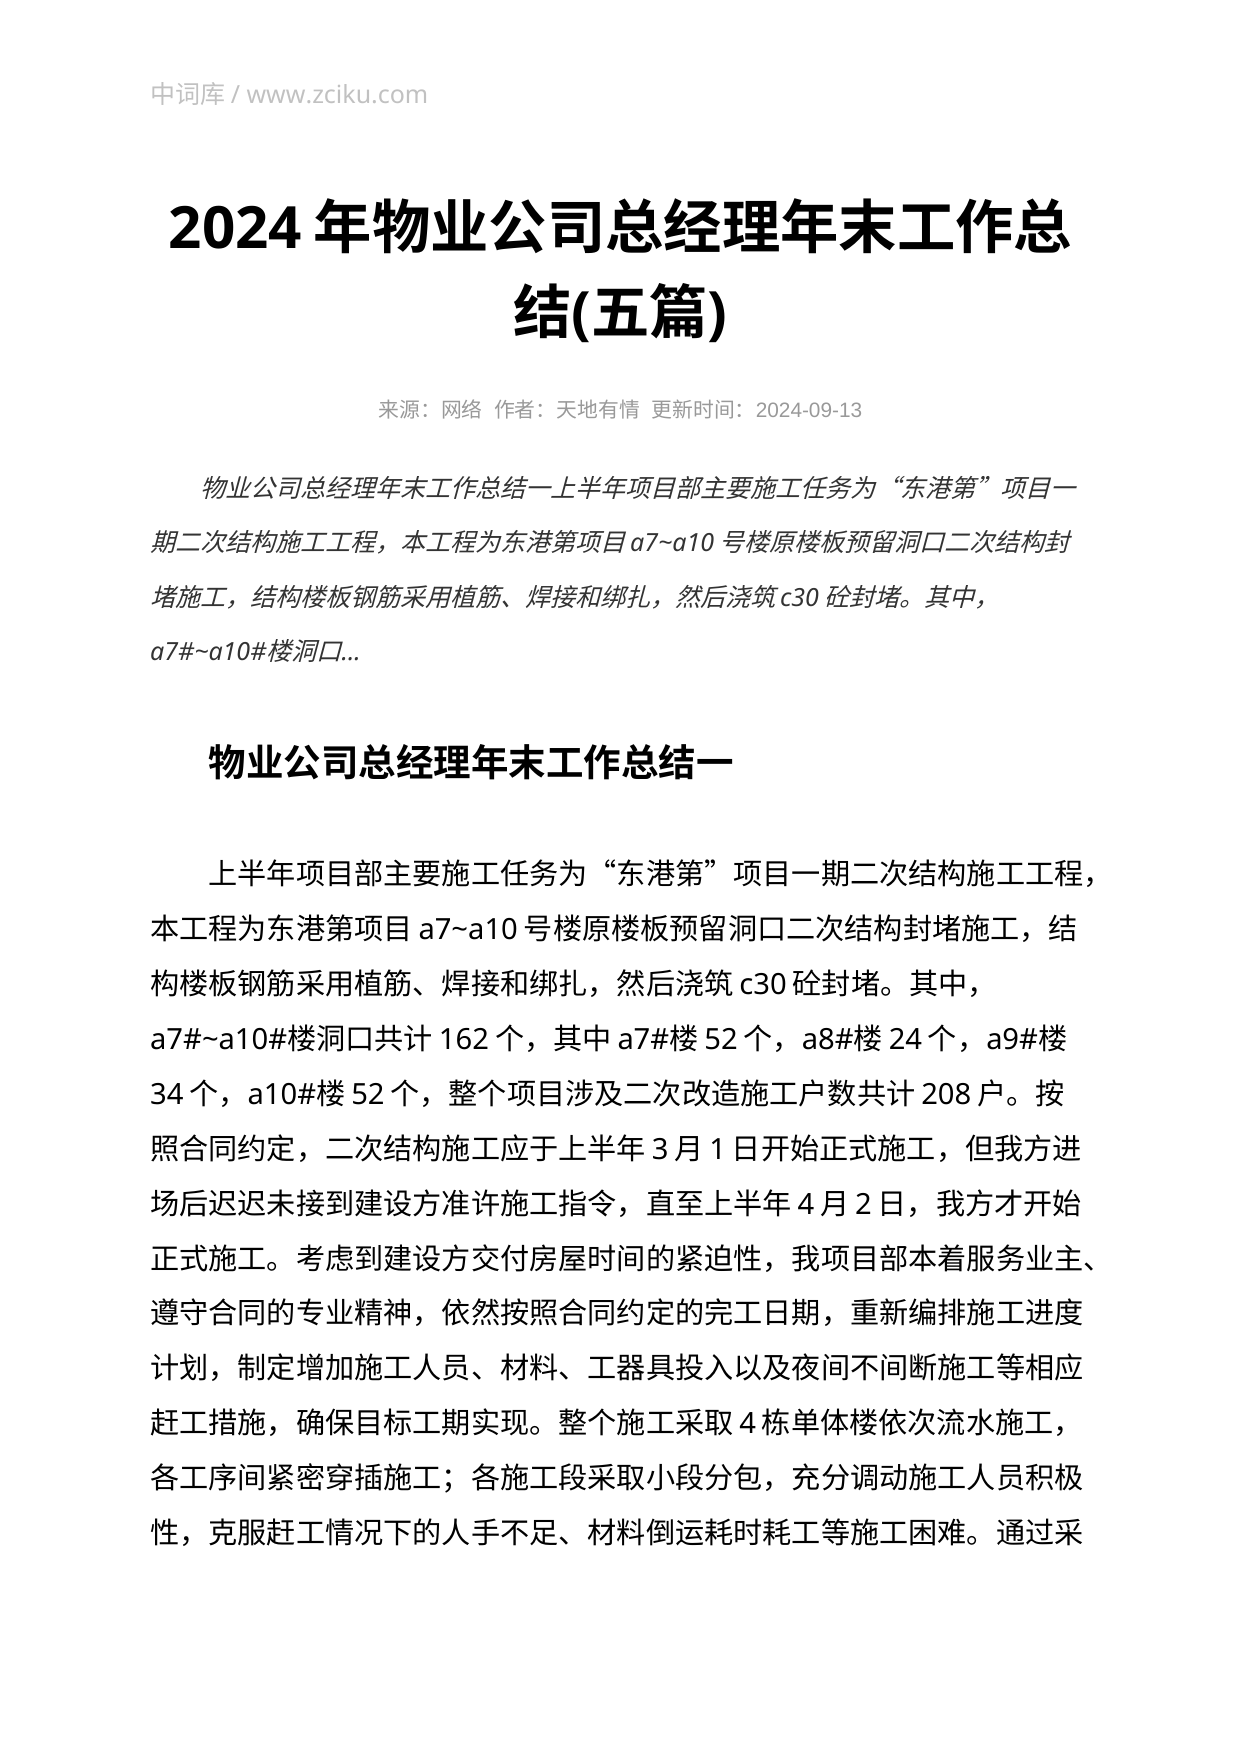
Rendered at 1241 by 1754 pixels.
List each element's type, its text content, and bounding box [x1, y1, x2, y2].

subtitle 2024年物业公司总经理年末工作总结(五篇) [150, 181, 1090, 351]
text 来源：网络 作者：天地有情 更新时间：2024-09-13 [150, 398, 1090, 422]
text 物业公司总经理年末工作总结一 [150, 733, 1090, 787]
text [150, 850, 1090, 1552]
text 物业公司总经理年末工作总结一上半年项目部主要施工任务为“东港第”项目一期二次结构施工工程，本工程为东港第项目a7~a10号楼原楼板预留洞口二次结构封堵施工，结构楼板钢筋采用植筋、焊接和绑扎，然后浇筑c30砼封堵。其中，a7#~a10#楼洞口... [150, 468, 1090, 668]
